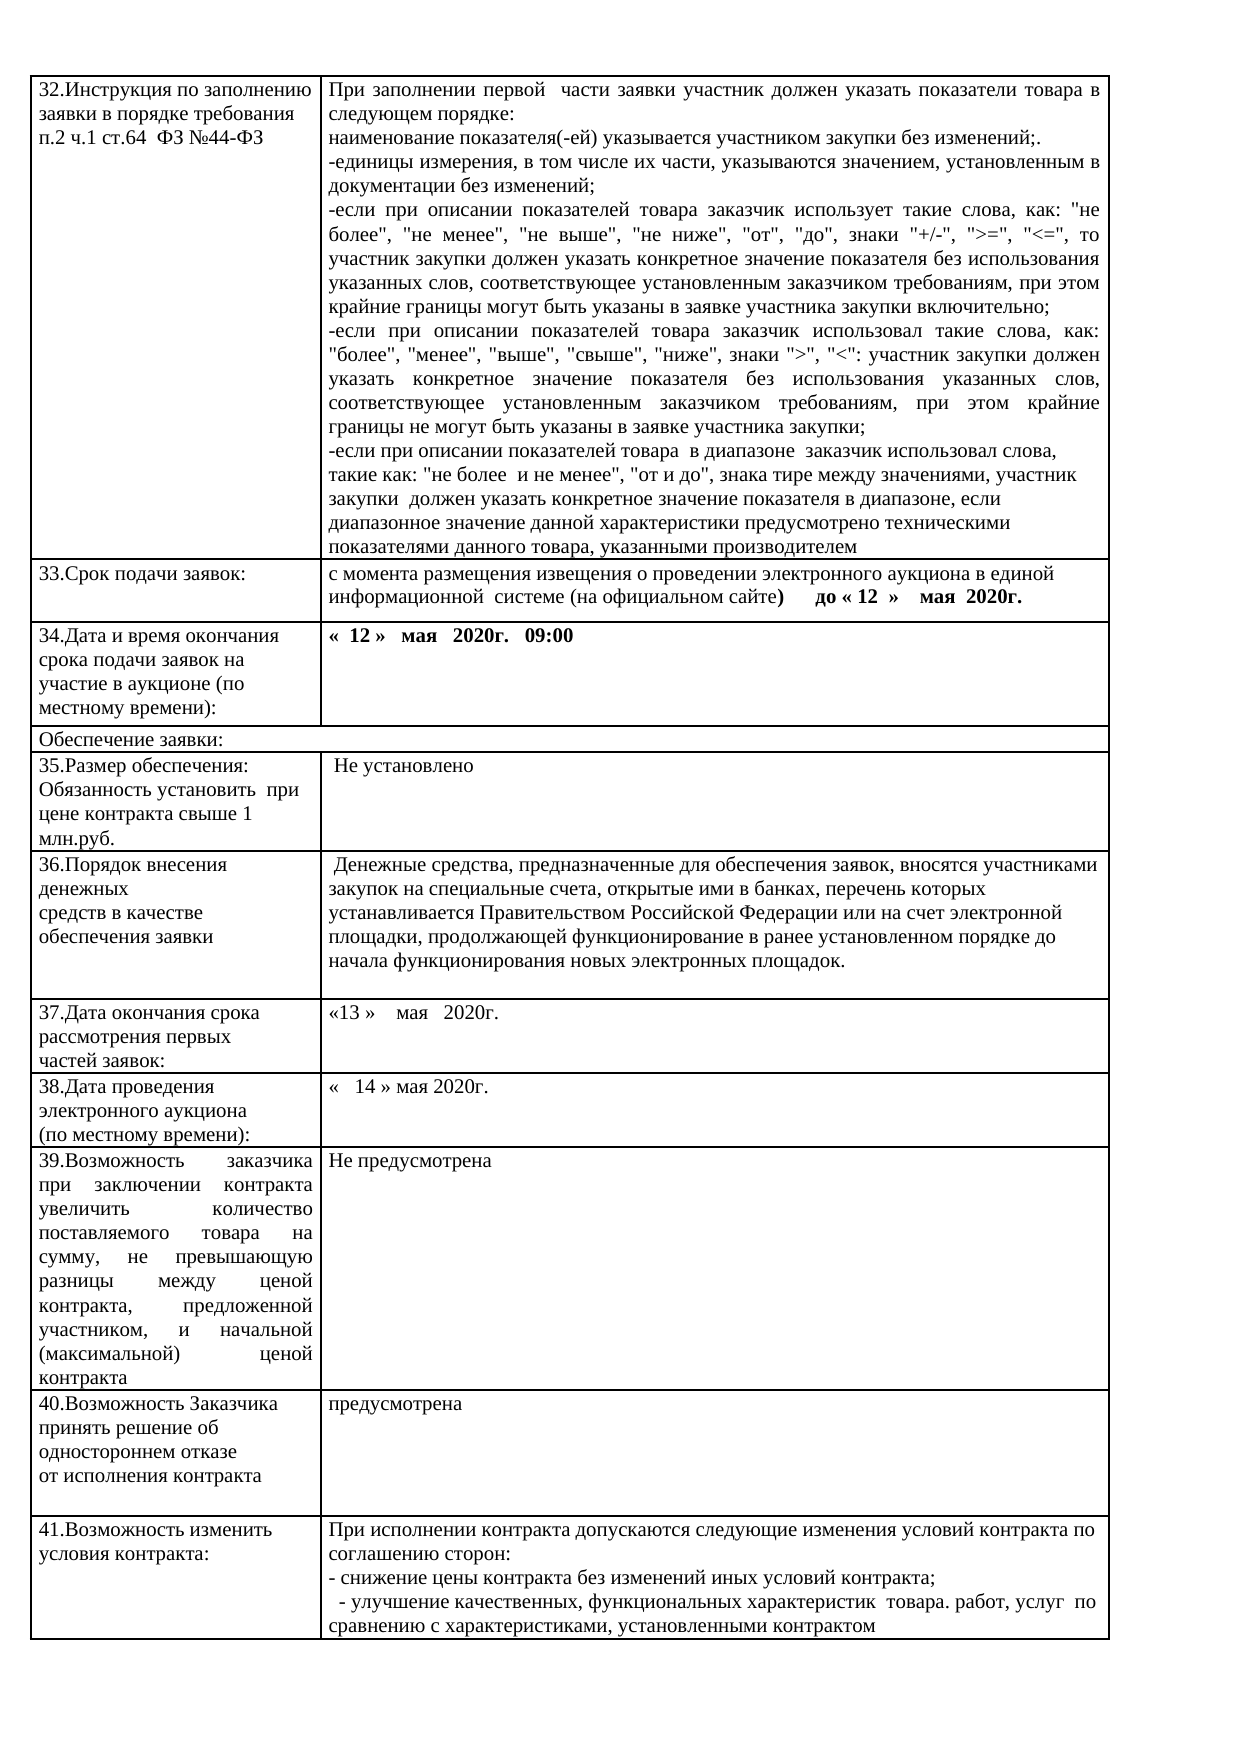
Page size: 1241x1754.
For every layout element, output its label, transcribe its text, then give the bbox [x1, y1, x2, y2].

table_cell Не предусмотрена [322, 1148, 1108, 1389]
table_cell Не установлено [322, 753, 1108, 849]
table_cell Обеспечение заявки: [32, 727, 1108, 751]
table_cell 36.Порядок внесения денежных средств в качестве обеспечения заявки [32, 852, 320, 997]
table_cell «13 » мая 2020г. [322, 1000, 1108, 1072]
table_cell При исполнении контракта допускаются следующие изменения условий контракта по соглашению сторон: - снижение цены контракта без изменений иных условий контракта; - улучшение качественных, функциональных характеристик товара. работ, услуг по сравнению с характеристиками, установленными контрактом [322, 1517, 1108, 1637]
table_cell 41.Возможность изменить условия контракта: [32, 1517, 320, 1637]
table_cell 33.Срок подачи заявок: [32, 560, 320, 621]
table_cell 32.Инструкция по заполнению заявки в порядке требования п.2 ч.1 ст.64 ФЗ №44-ФЗ [32, 77, 320, 558]
table_cell Денежные средства, предназначенные для обеспечения заявок, вносятся участниками закупок на специальные счета, открытые ими в банках, перечень которых устанавливается Правительством Российской Федерации или на счет электронной площадки, продолжающей функционирование в ранее установленном порядке до начала функционирования новых электронных площадок. [322, 852, 1108, 997]
table_cell « 14 » мая 2020г. [322, 1074, 1108, 1146]
table_cell 35.Размер обеспечения: Обязанность установить при цене контракта свыше 1 млн.руб. [32, 753, 320, 849]
table_cell с момента размещения извещения о проведении электронного аукциона в единой информационной системе (на официальном сайте) до « 12 » мая 2020г. [322, 560, 1108, 621]
table_cell 34.Дата и время окончания срока подачи заявок на участие в аукционе (по местному времени): [32, 623, 320, 725]
table_cell 37.Дата окончания срока рассмотрения первых частей заявок: [32, 1000, 320, 1072]
table_cell « 12 » мая 2020г. 09:00 [322, 623, 1108, 725]
table_cell При заполнении первой части заявки участник должен указать показатели товара в следующем порядке: наименование показателя(-ей) указывается участником закупки без изменений;. -единицы измерения, в том числе их части, указываются значением, установленным в документации без изменений; -если при описании показателей товара заказчик использует такие слова, как: "не более", "не менее", "не выше", "не ниже", "от", "до", знаки "+/-", ">=", "<=", то участник закупки должен указать конкретное значение показателя без использования указанных слов, соответствующее установленным заказчиком требованиям, при этом крайние границы могут быть указаны в заявке участника закупки включительно; -если при описании показателей товара заказчик использовал такие слова, как: "более", "менее", "выше", "свыше", "ниже", знаки ">", "<": участник закупки должен указать конкретное значение показателя без использования указанных слов, соответствующее установленным заказчиком требованиям, при этом крайние границы не могут быть указаны в заявке участника закупки; -если при описании показателей товара в диапазоне заказчик использовал слова, такие как: "не более и не менее", "от и до", знака тире между значениями, участник закупки должен указать конкретное значение показателя в диапазоне, если диапазонное значение данной характеристики предусмотрено техническими показателями данного товара, указанными производителем [322, 77, 1108, 558]
table_cell 40.Возможность Заказчика принять решение об одностороннем отказе от исполнения контракта [32, 1391, 320, 1515]
table_cell 38.Дата проведения электронного аукциона (по местному времени): [32, 1074, 320, 1146]
table_cell 39.Возможность заказчика при заключении контракта увеличить количество поставляемого товара на сумму, не превышающую разницы между ценой контракта, предложенной участником, и начальной (максимальной) ценой контракта [32, 1148, 320, 1389]
table_cell предусмотрена [322, 1391, 1108, 1515]
